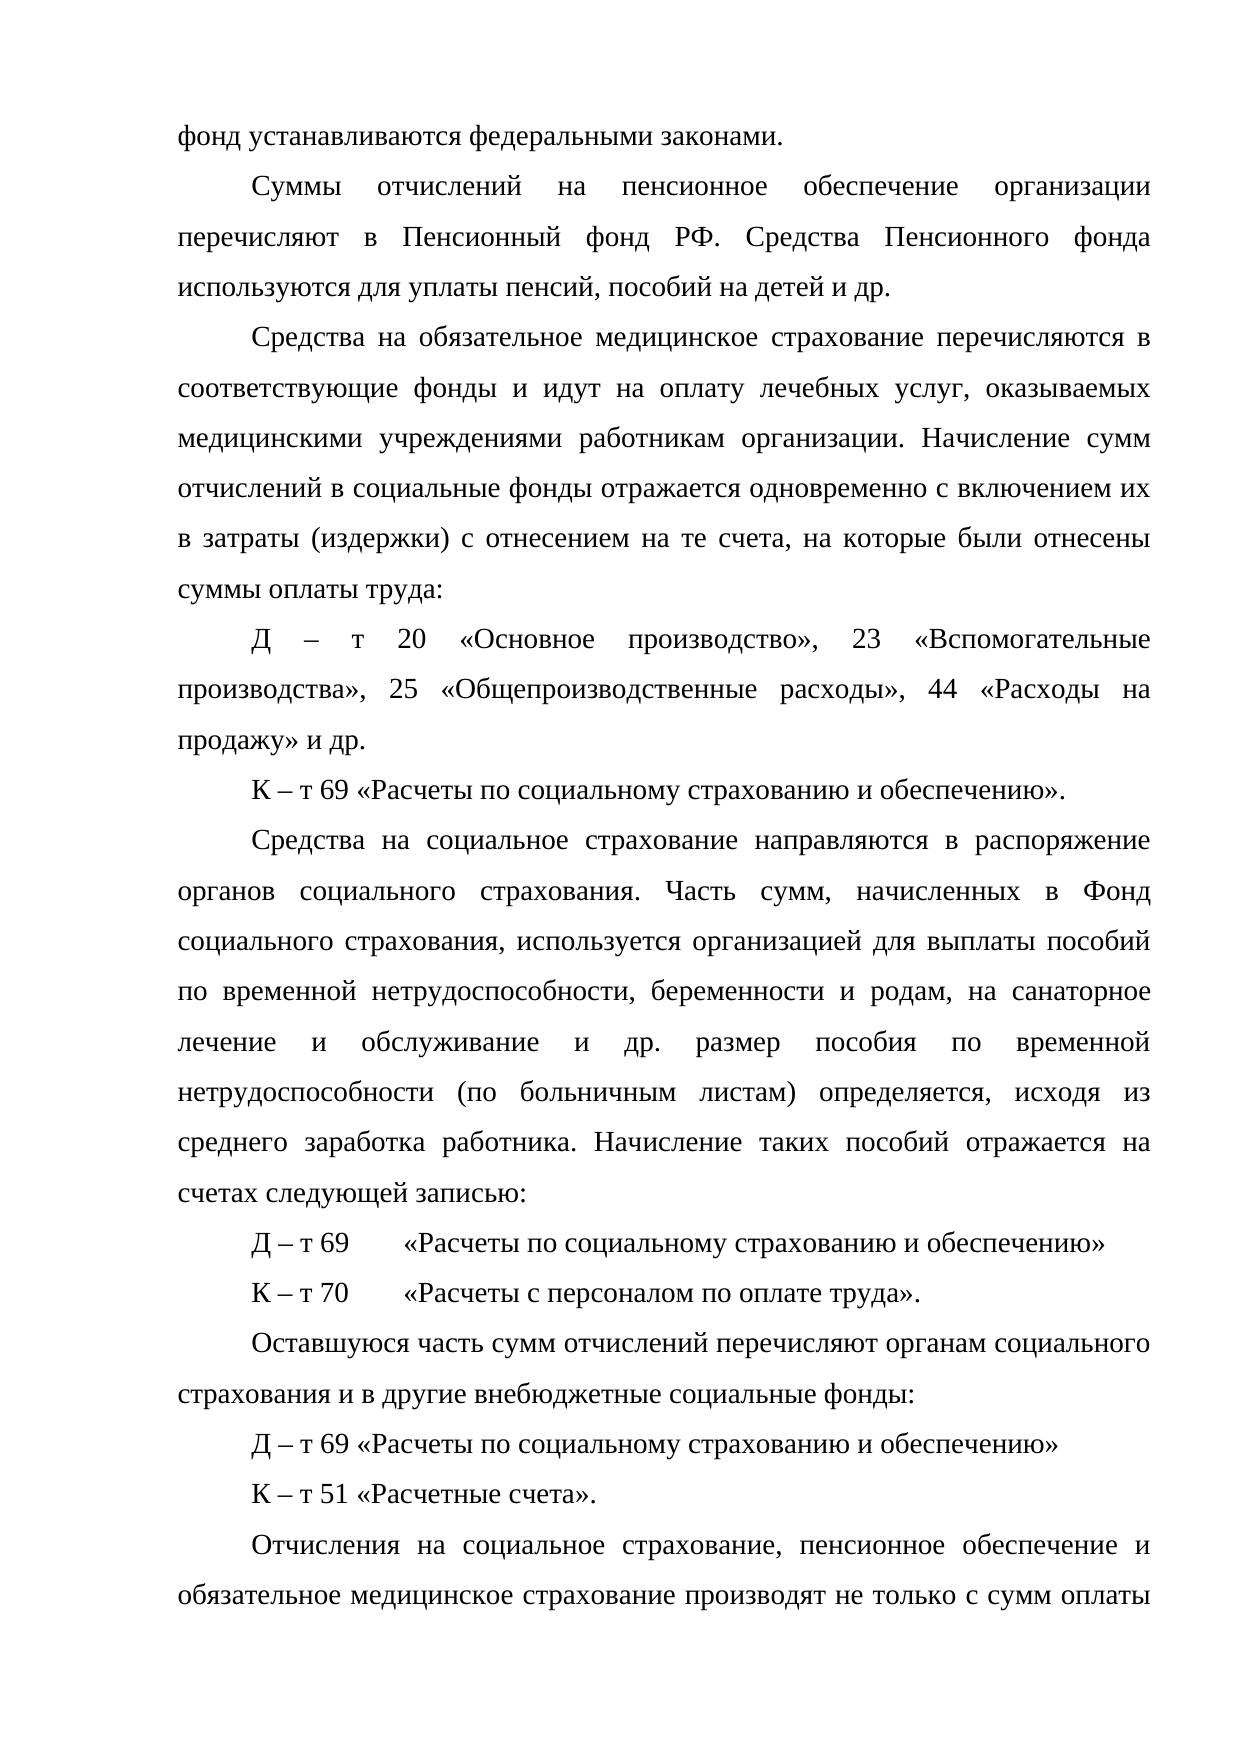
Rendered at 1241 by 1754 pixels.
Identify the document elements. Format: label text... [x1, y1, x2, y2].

text К – т 69 «Расчеты по социальному страхованию и обеспечению». [177, 772, 1152, 806]
text Средства на социальное страхование направляются в распоряжение органов социального страхования. Часть сумм, начисленных в Фонд социального страхования, используется организацией для выплаты пособий по временной нетрудоспособности, беременности и родам, на санаторное лечение и обслуживание и др. размер пособия по временной нетрудоспособности (по больничным листам) определяется, исходя из среднего заработка работника. Начисление таких пособий отражается на счетах следующей записью: [177, 822, 1152, 1208]
text Д – т 20 «Основное производство», 23 «Вспомогательные производства», 25 «Общепроизводственные расходы», 44 «Расходы на продажу» и др. [177, 621, 1152, 755]
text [177, 1527, 1152, 1611]
text К – т 70 «Расчеты с персоналом по оплате труда». [177, 1275, 1152, 1309]
text К – т 51 «Расчетные счета». [177, 1477, 1152, 1510]
text Д – т 69 «Расчеты по социальному страхованию и обеспечению» [177, 1426, 1152, 1460]
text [177, 118, 1152, 152]
text Д – т 69 «Расчеты по социальному страхованию и обеспечению» [177, 1225, 1152, 1258]
text Оставшуюся часть сумм отчислений перечисляют органам социального страхования и в другие внебюджетные социальные фонды: [177, 1326, 1152, 1409]
text Средства на обязательное медицинское страхование перечисляются в соответствующие фонды и идут на оплату лечебных услуг, оказываемых медицинскими учреждениями работникам организации. Начисление сумм отчислений в социальные фонды отражается одновременно с включением их в затраты (издержки) с отнесением на те счета, на которые были отнесены суммы оплаты труда: [177, 319, 1152, 604]
text Суммы отчислений на пенсионное обеспечение организации перечисляют в Пенсионный фонд РФ. Средства Пенсионного фонда используются для уплаты пенсий, пособий на детей и др. [177, 168, 1152, 303]
